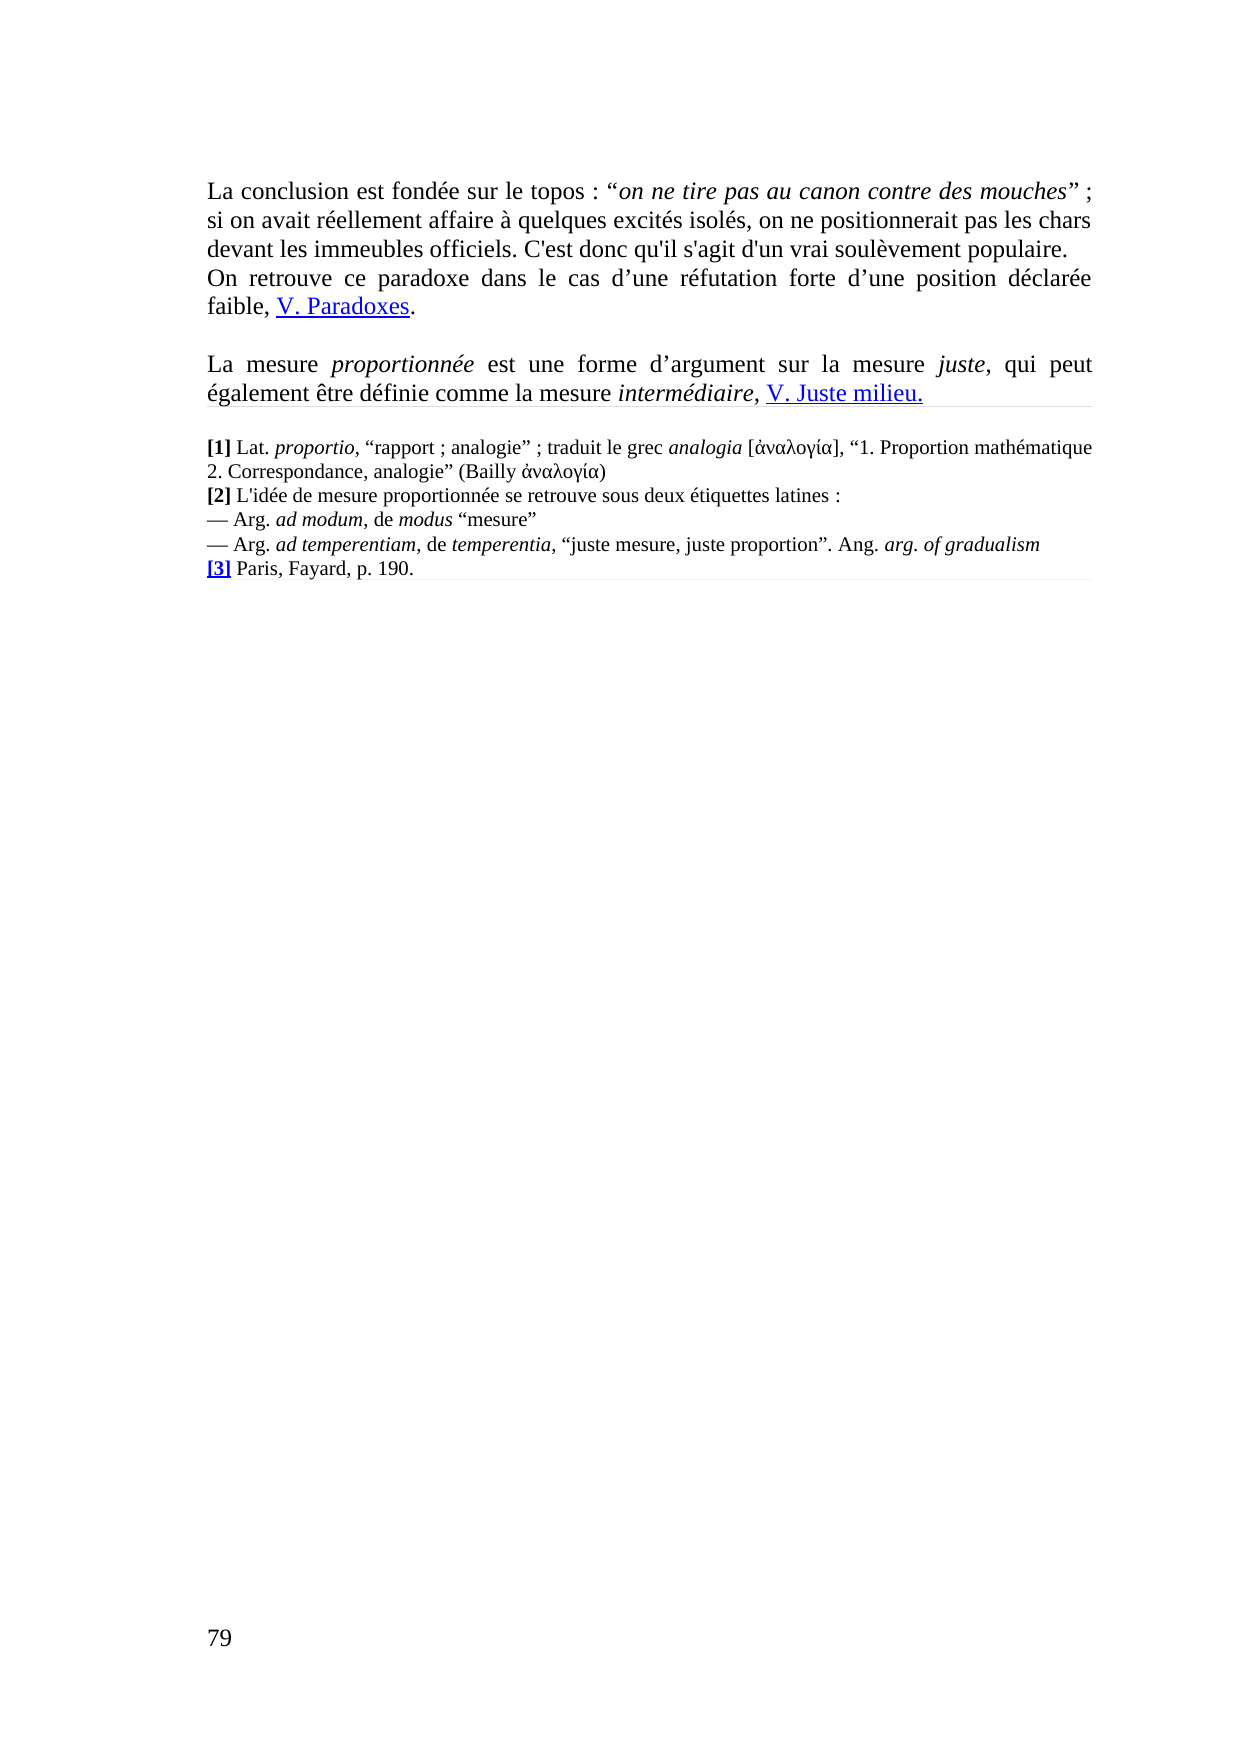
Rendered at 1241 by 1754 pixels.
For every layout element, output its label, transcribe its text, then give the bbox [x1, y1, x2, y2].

text [2] L'idée de mesure proportionnée se retrouve sous deux étiquettes latines : [207, 483, 1092, 507]
text On retrouve ce paradoxe dans le cas d’une réfutation forte d’une position déclarée faible, V. Paradoxes. [207, 263, 1092, 320]
text La conclusion est fondée sur le topos : “on ne tire pas au canon contre des mouches” ; si on avait réellement affaire à quelques excités isolés, on ne positionnerait pas les chars devant les immeubles officiels. C'est donc qu'il s'agit d'un vrai soulèvement populaire. [207, 176, 1092, 263]
text [3] Paris, Fayard, p. 190. [207, 556, 1092, 579]
text — Arg. ad temperentiam, de temperentia, “juste mesure, juste proportion”. Ang. arg. of gradualism [207, 531, 1092, 556]
text La mesure proportionnée est une forme d’argument sur la mesure juste, qui peut également être définie comme la mesure intermédiaire, V. Juste milieu. [207, 349, 1092, 406]
text [1] Lat. proportio, “rapport ; analogie” ; traduit le grec analogia [ἀναλογία], “1. Proportion mathématique 2. Correspondance, analogie” (Bailly ἀναλογία) [207, 435, 1092, 483]
text — Arg. ad modum, de modus “mesure” [207, 507, 1092, 531]
